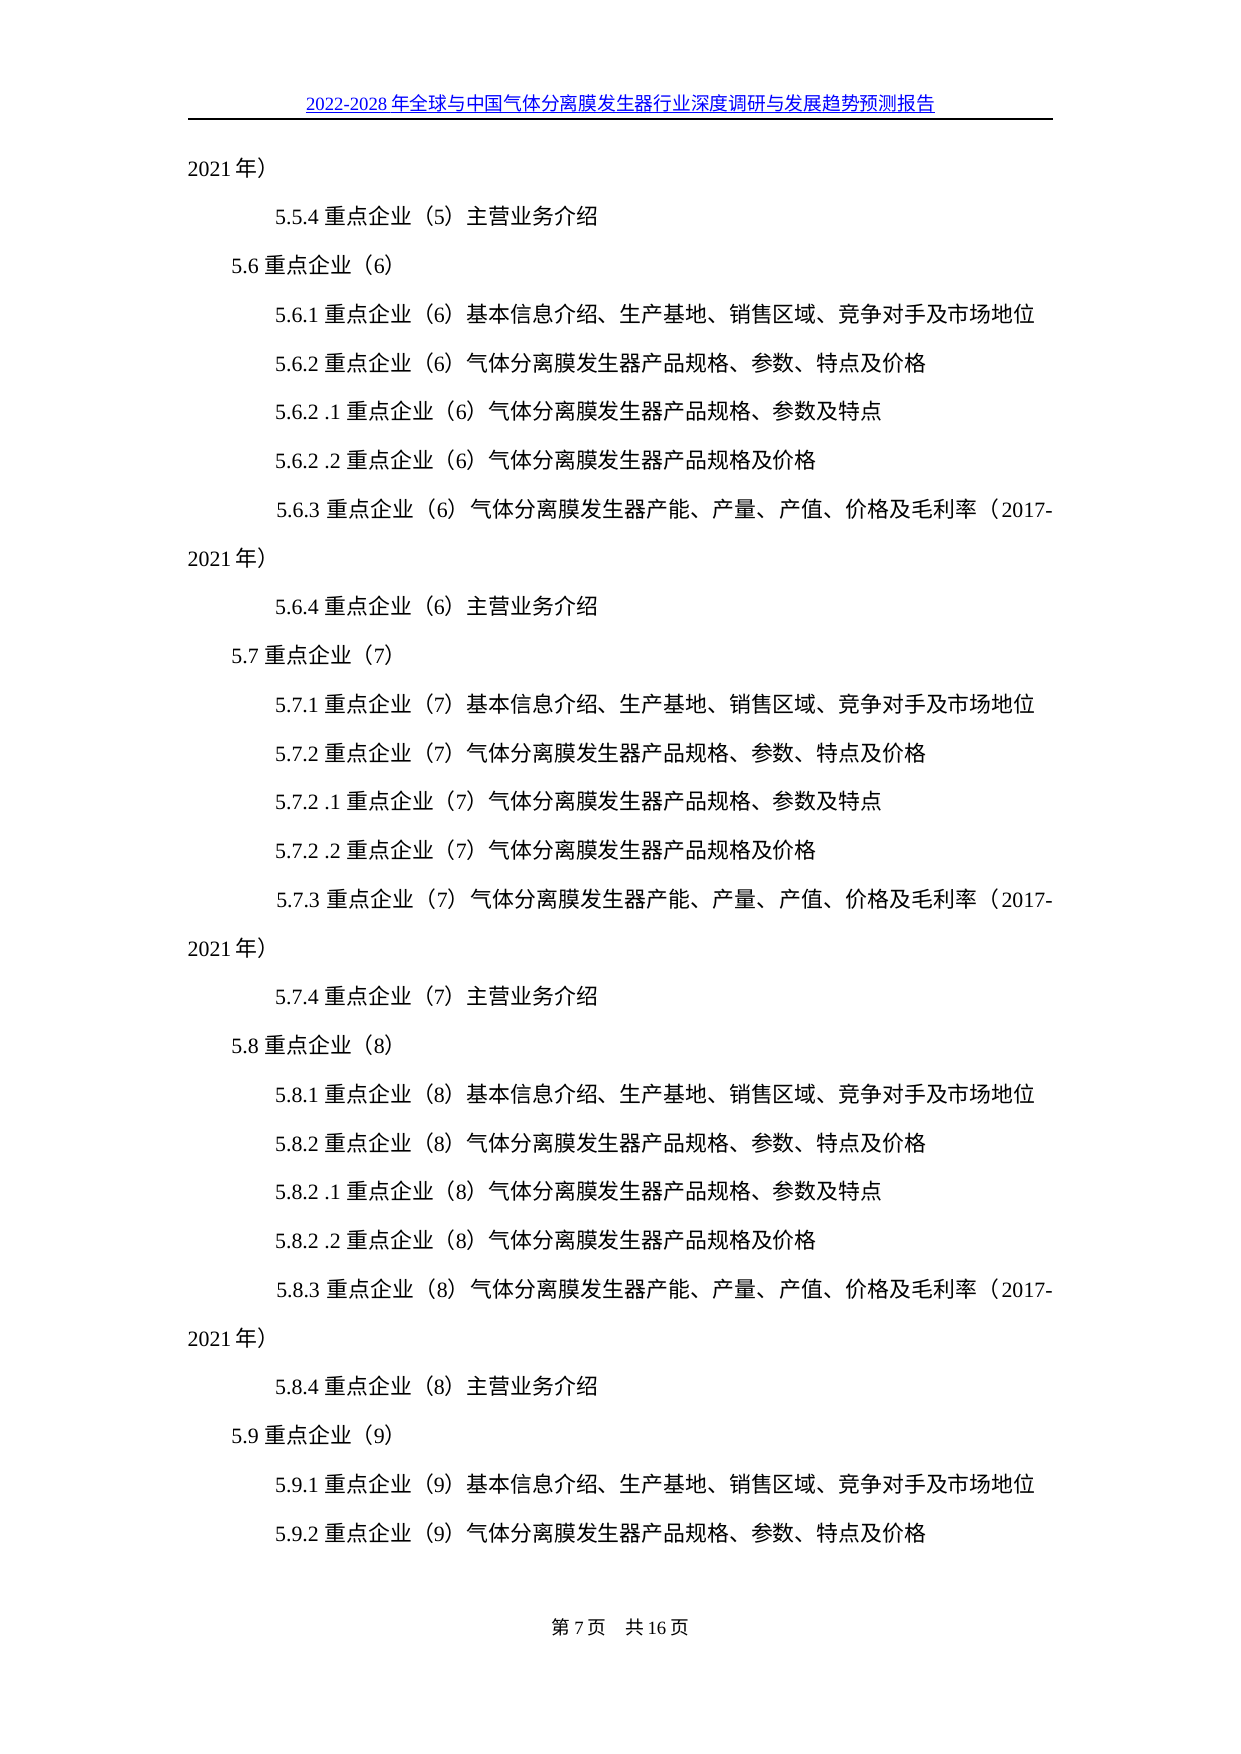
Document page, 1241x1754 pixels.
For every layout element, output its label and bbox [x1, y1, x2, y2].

text [187, 150, 1053, 1548]
